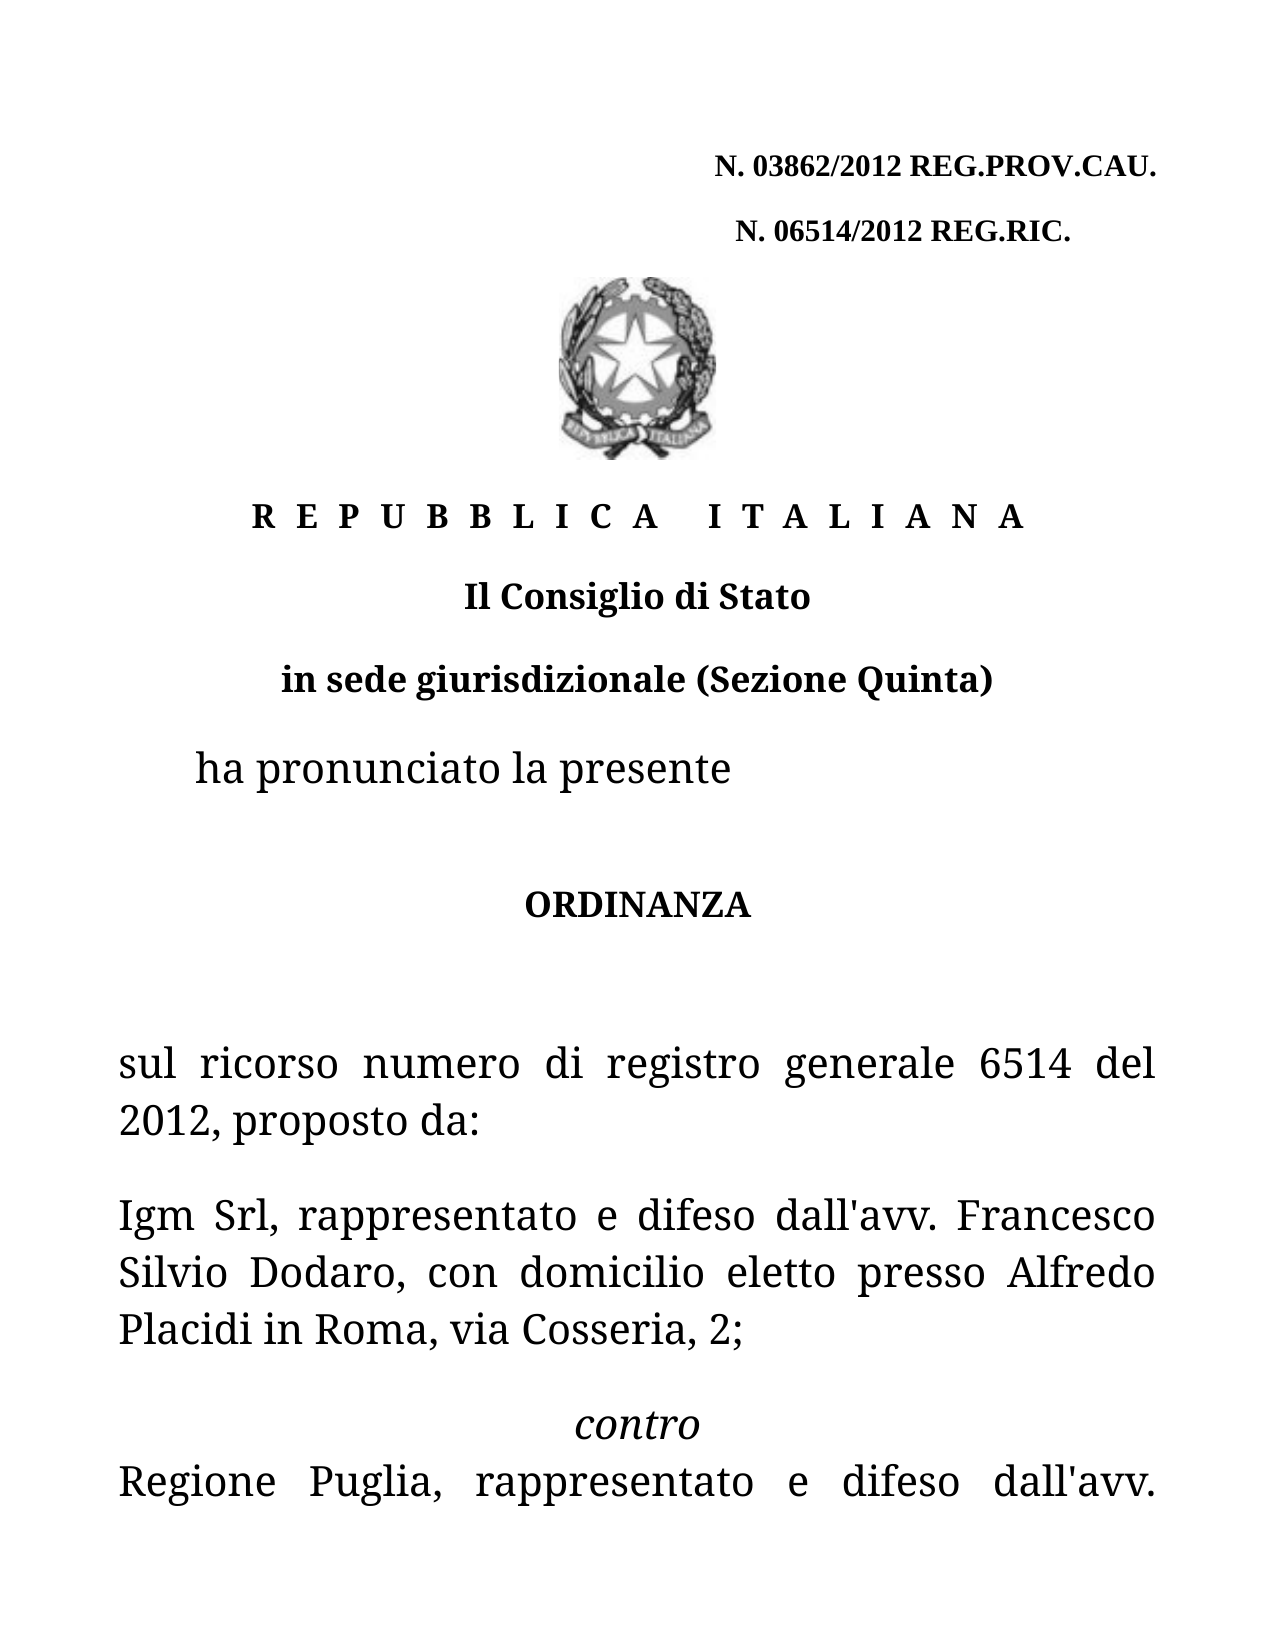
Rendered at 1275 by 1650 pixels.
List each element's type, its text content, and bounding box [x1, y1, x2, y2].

text ORDINANZA [118, 879, 1157, 927]
text N. 06514/2012 REG.RIC. [118, 213, 1157, 249]
text in sede giurisdizionale (Sezione Quinta) [118, 655, 1157, 703]
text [118, 1452, 1157, 1508]
text REPUBBLICA ITALIANA [118, 493, 1157, 538]
text Il Consiglio di Stato [118, 571, 1157, 619]
picture [558, 277, 717, 460]
text ha pronunciato la presente [118, 739, 1157, 795]
text N. 03862/2012 REG.PROV.CAU. [118, 148, 1157, 183]
text Igm Srl, rappresentato e difeso dall'avv. Francesco Silvio Dodaro, con domicilio eletto presso Alfredo Placidi in Roma, via Cosseria, 2; [118, 1186, 1157, 1357]
text sul ricorso numero di registro generale 6514 del 2012, proposto da: [118, 1034, 1157, 1148]
text contro [118, 1395, 1157, 1452]
